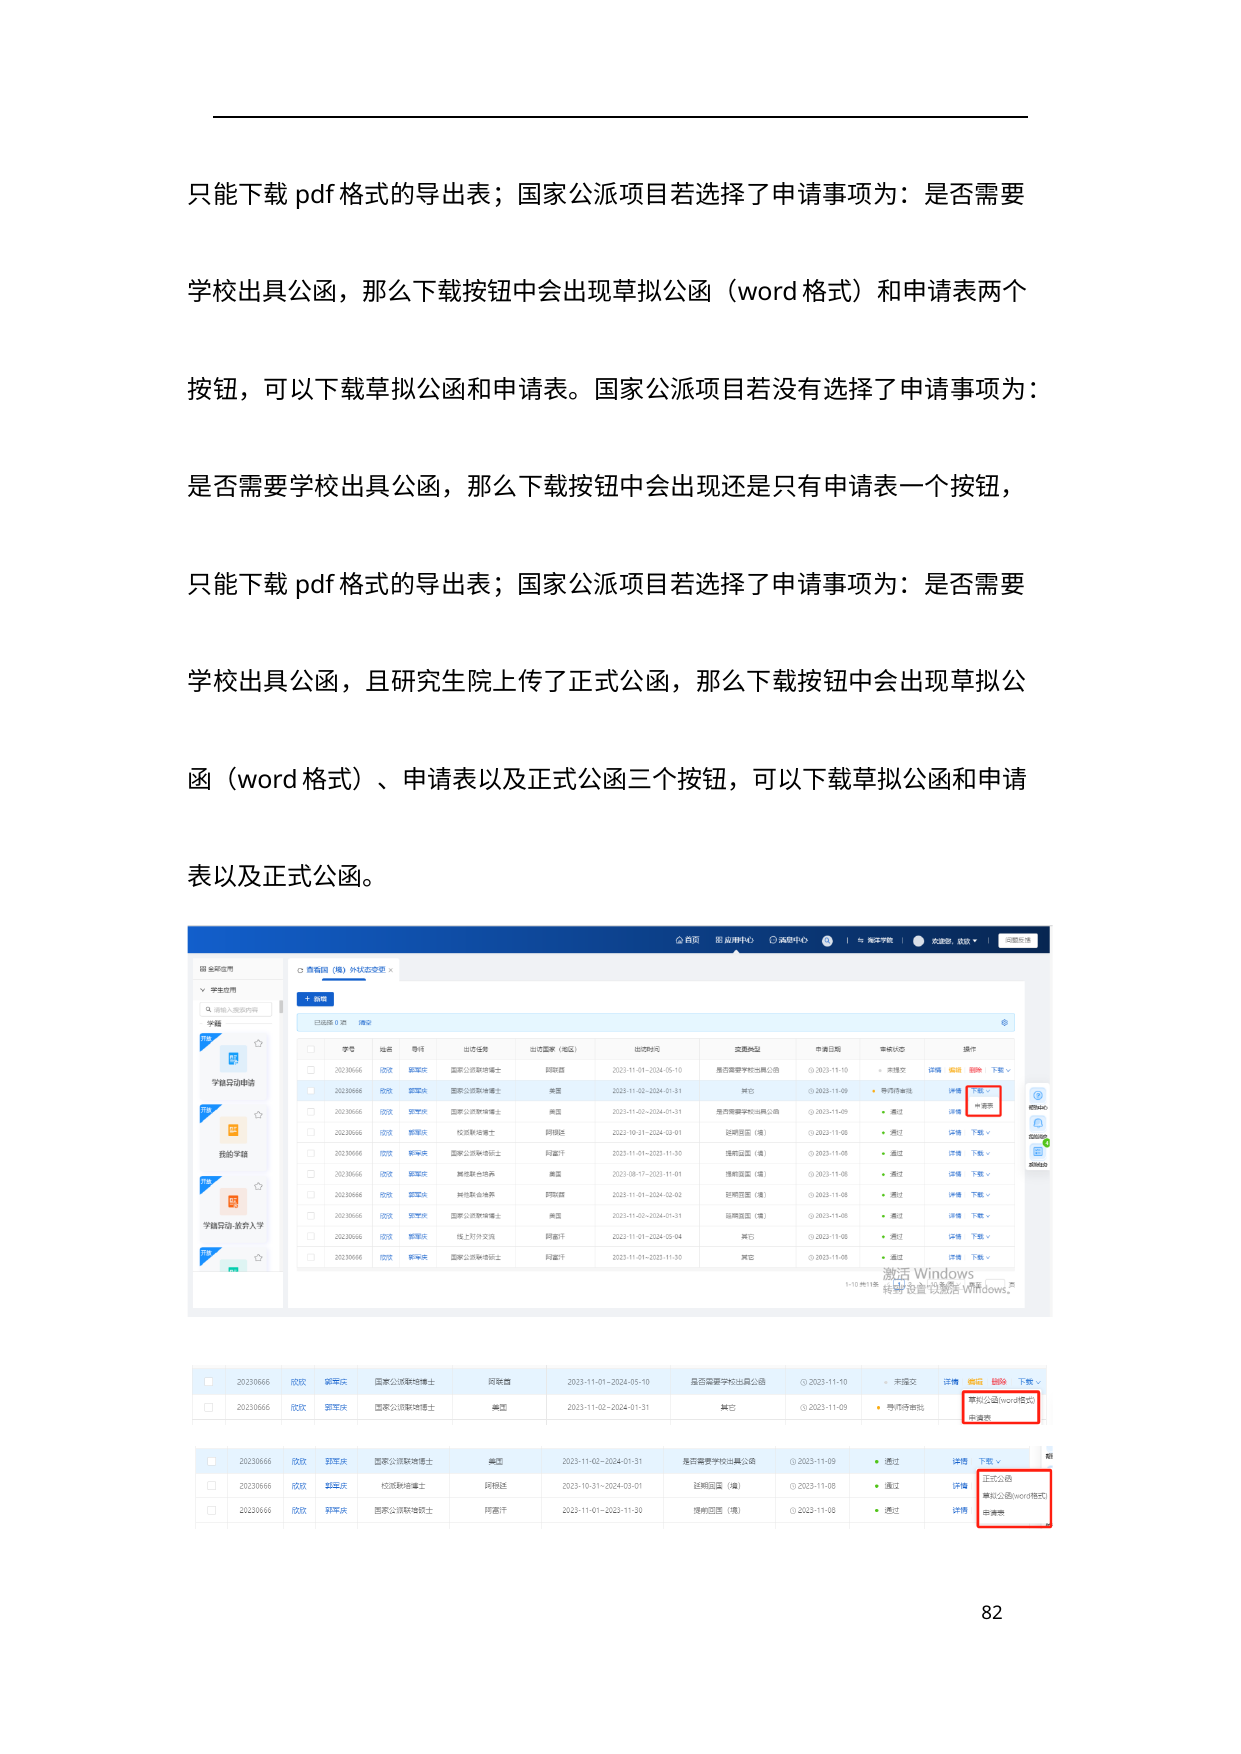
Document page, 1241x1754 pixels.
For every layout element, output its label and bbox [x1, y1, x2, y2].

picture [187, 1365, 1053, 1425]
picture [187, 1446, 1053, 1529]
text [187, 160, 1028, 907]
picture [187, 925, 1053, 1317]
